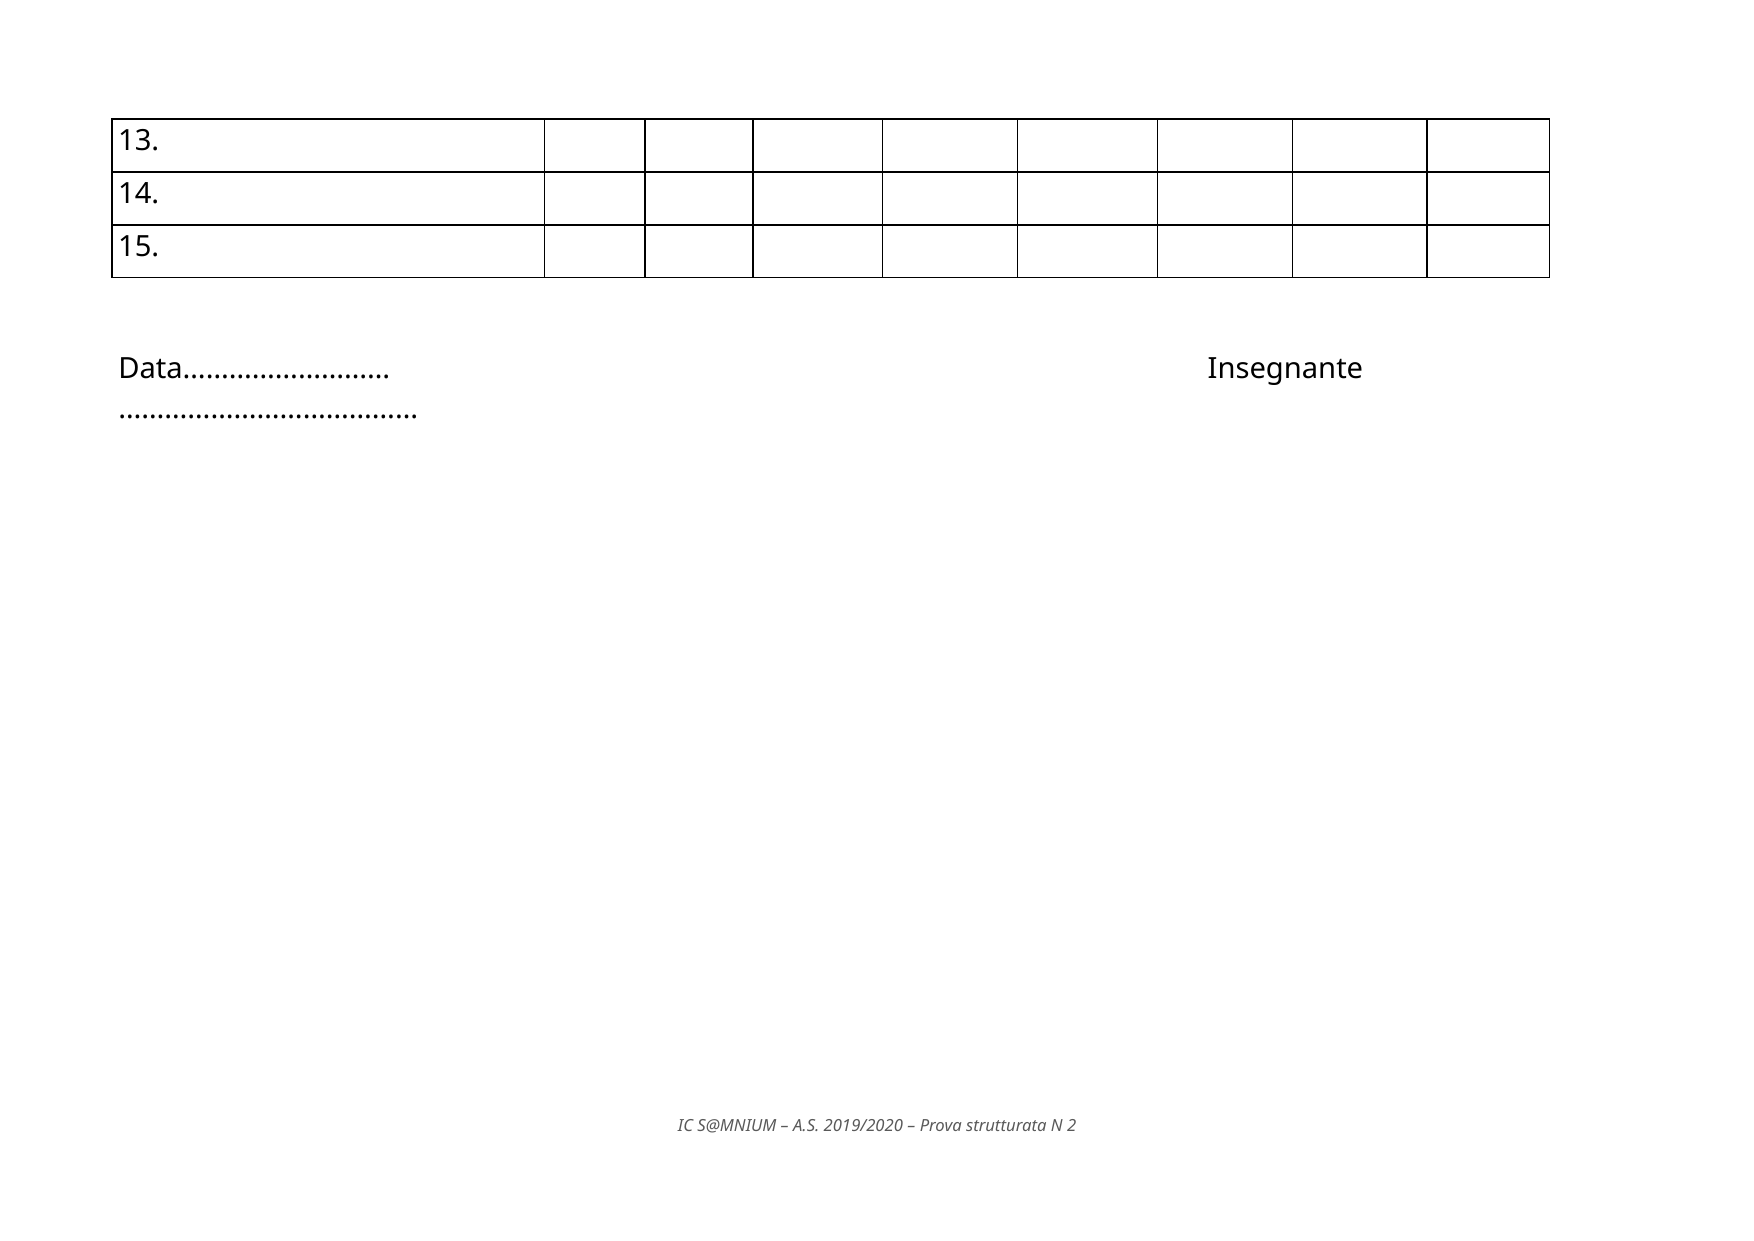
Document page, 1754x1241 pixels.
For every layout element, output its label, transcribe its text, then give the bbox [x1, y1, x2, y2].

table_cell [754, 173, 882, 224]
table_cell 13. [113, 120, 544, 171]
table_cell [1293, 226, 1426, 277]
table_cell [1158, 173, 1292, 224]
table_cell [545, 120, 644, 171]
table_cell [1018, 173, 1157, 224]
table_cell 15. [113, 226, 544, 277]
table_cell [883, 120, 1017, 171]
table_cell [1293, 120, 1426, 171]
table_cell [545, 226, 644, 277]
table_cell [545, 173, 644, 224]
table_cell 14. [113, 173, 544, 224]
text Data……………………… Insegnante ………………………………… [118, 347, 1636, 427]
table_cell [646, 226, 752, 277]
table_cell [1428, 226, 1549, 277]
table_cell [754, 120, 882, 171]
table_cell [1018, 226, 1157, 277]
table_cell [1293, 173, 1426, 224]
table_cell [754, 226, 882, 277]
table_cell [883, 226, 1017, 277]
table_cell [883, 173, 1017, 224]
table_cell [646, 120, 752, 171]
table_cell [646, 173, 752, 224]
table_cell [1428, 173, 1549, 224]
table_cell [1158, 120, 1292, 171]
table_cell [1158, 226, 1292, 277]
table_cell [1428, 120, 1549, 171]
table_cell [1018, 120, 1157, 171]
